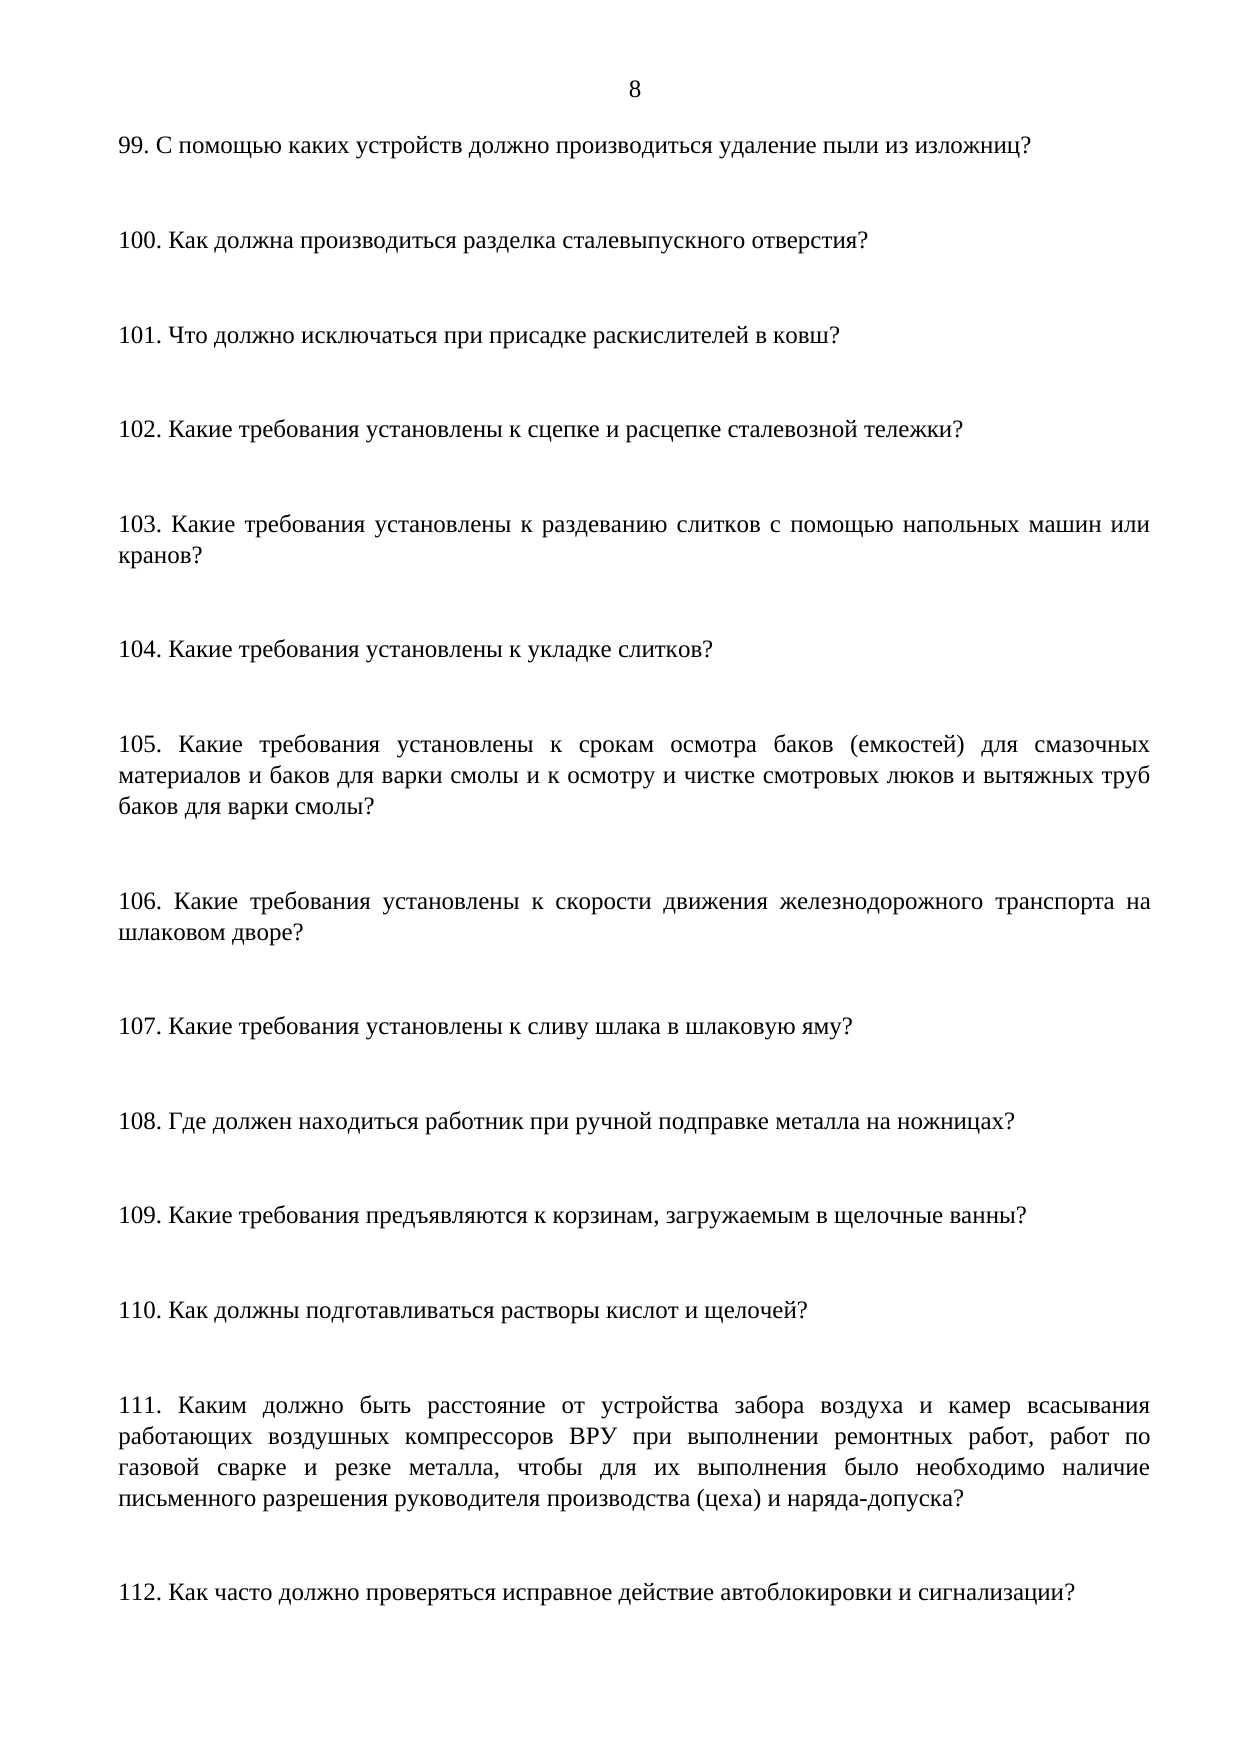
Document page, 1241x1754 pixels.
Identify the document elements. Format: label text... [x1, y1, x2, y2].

text 105. Какие требования установлены к срокам осмотра баков (емкостей) для смазочных материалов и баков для варки смолы и к осмотру и чистке смотровых люков и вытяжных труб баков для варки смолы? [118, 729, 1152, 820]
text 111. Каким должно быть расстояние от устройства забора воздуха и камер всасывания работающих воздушных компрессоров ВРУ при выполнении ремонтных работ, работ по газовой сварке и резке металла, чтобы для их выполнения было необходимо наличие письменного разрешения руководителя производства (цеха) и наряда-допуска? [118, 1390, 1152, 1512]
text 103. Какие требования установлены к раздеванию слитков с помощью напольных машин или кранов? [118, 509, 1152, 569]
text 99. С помощью каких устройств должно производиться удаление пыли из изложниц? [118, 131, 1152, 159]
text 112. Как часто должно проверяться исправное действие автоблокировки и сигнализации? [118, 1577, 1152, 1606]
text 109. Какие требования предъявляются к корзинам, загружаемым в щелочные ванны? [118, 1201, 1152, 1229]
text 100. Как должна производиться разделка сталевыпускного отверстия? [118, 225, 1152, 254]
text 108. Где должен находиться работник при ручной подправке металла на ножницах? [118, 1106, 1152, 1135]
text 110. Как должны подготавливаться растворы кислот и щелочей? [118, 1295, 1152, 1324]
text 107. Какие требования установлены к сливу шлака в шлаковую яму? [118, 1011, 1152, 1040]
text 104. Какие требования установлены к укладке слитков? [118, 634, 1152, 663]
text 106. Какие требования установлены к скорости движения железнодорожного транспорта на шлаковом дворе? [118, 886, 1152, 946]
text 102. Какие требования установлены к сцепке и расцепке сталевозной тележки? [118, 414, 1152, 443]
text 101. Что должно исключаться при присадке раскислителей в ковш? [118, 320, 1152, 348]
